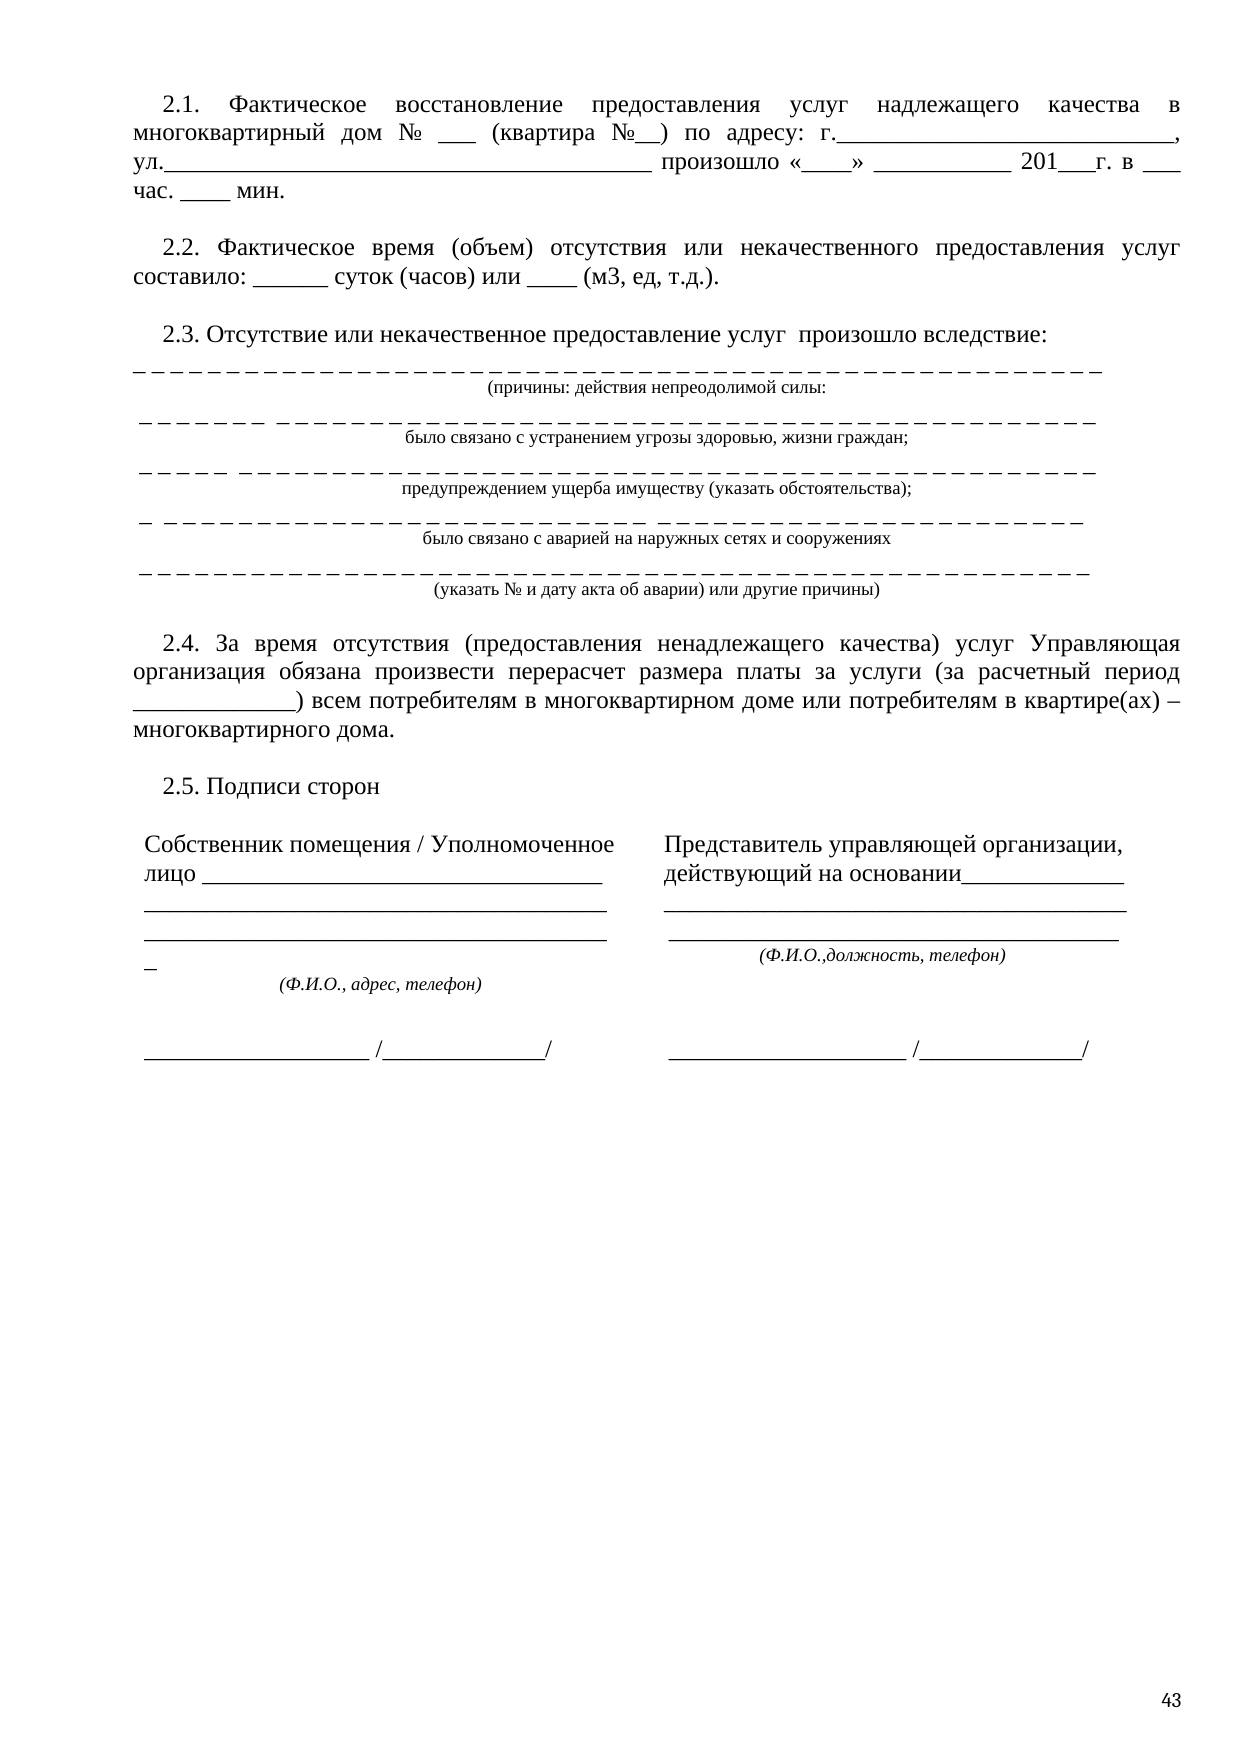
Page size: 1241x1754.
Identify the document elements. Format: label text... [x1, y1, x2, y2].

text было связано с устранением угрозы здоровью, жизни граждан; [133, 426, 1181, 448]
text (указать № и дату акта об аварии) или другие причины) [133, 577, 1181, 599]
text было связано с аварией на наружных сетях и сооружениях [133, 527, 1181, 549]
text 2.1. Фактическое восстановление предоставления услуг надлежащего качества в многоквартирный дом № ___ (квартира №__) по адресу: г.___________________________, ул._______________________________________ произошло «____» ___________ 201___г. в ___ час. ____ мин. [133, 89, 1181, 204]
text 2.4. За время отсутствия (предоставления ненадлежащего качества) услуг Управляющая организация обязана произвести перерасчет размера платы за услуги (за расчетный период _____________) всем потребителям в многоквартирном доме или потребителям в квартире(ах) – многоквартирного дома. [133, 628, 1181, 743]
text _ _ _ _ _ _ _ _ _ _ _ _ _ _ _ _ _ _ _ _ _ _ _ _ _ _ _ _ _ _ _ _ _ _ _ _ _ _ _ _ _ _ _ _ _ _ _ _ _ _ _ [133, 448, 1181, 477]
table_cell __________________ /_____________/ [133, 1034, 630, 1091]
text 2.3. Отсутствие или некачественное предоставление услуг произошло вследствие: [133, 319, 1181, 347]
text 2.5. Подписи сторон [133, 771, 1181, 800]
table_header Представитель управляющей организации, действующий на основании_____________ _____________________________________ ____________________________________ (Ф.И.О.,должность, телефон) [630, 829, 1137, 1034]
text _ _ _ _ _ _ _ _ _ _ _ _ _ _ _ _ _ _ _ _ _ _ _ _ _ _ _ _ _ _ _ _ _ _ _ _ _ _ _ _ _ _ _ _ _ _ _ _ _ _ [133, 498, 1181, 527]
text _ _ _ _ _ _ _ _ _ _ _ _ _ _ _ _ _ _ _ _ _ _ _ _ _ _ _ _ _ _ _ _ _ _ _ _ _ _ _ _ _ _ _ _ _ _ _ _ _ _ _ [133, 549, 1181, 577]
text предупреждением ущерба имуществу (указать обстоятельства); [133, 477, 1181, 498]
text 2.2. Фактическое время (объем) отсутствия или некачественного предоставления услуг составило: ______ суток (часов) или ____ (м3, ед, т.д.). [133, 232, 1181, 290]
table_cell ___________________ /_____________/ [630, 1034, 1137, 1091]
table_header Собственник помещения / Уполномоченное лицо ________________________________ _____________________________________ ______________________________________ (Ф.И.О., адрес, телефон) [133, 829, 630, 1034]
text (причины: действия непреодолимой силы: [133, 376, 1181, 398]
text _ _ _ _ _ _ _ _ _ _ _ _ _ _ _ _ _ _ _ _ _ _ _ _ _ _ _ _ _ _ _ _ _ _ _ _ _ _ _ _ _ _ _ _ _ _ _ _ _ _ _ _ [133, 347, 1181, 376]
text _ _ _ _ _ _ _ _ _ _ _ _ _ _ _ _ _ _ _ _ _ _ _ _ _ _ _ _ _ _ _ _ _ _ _ _ _ _ _ _ _ _ _ _ _ _ _ _ _ _ _ [133, 398, 1181, 426]
